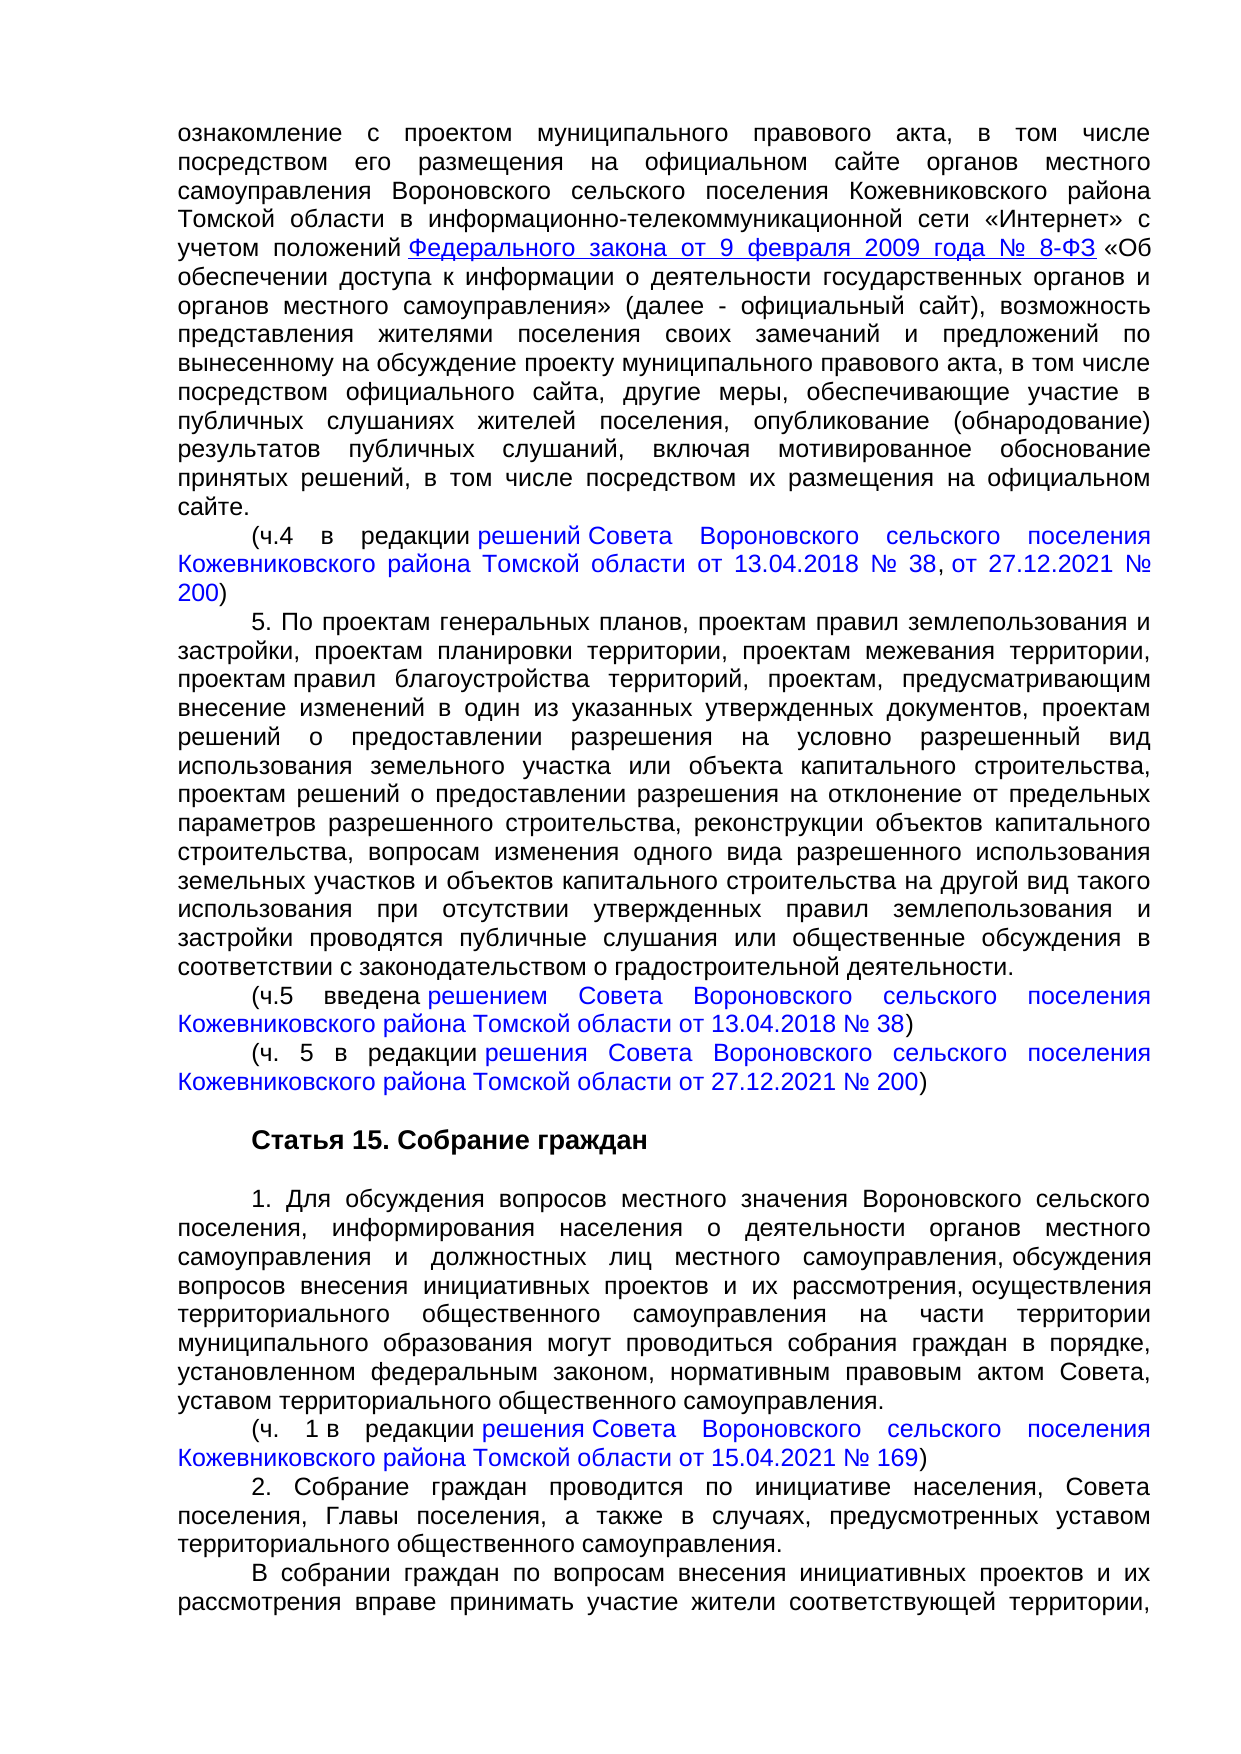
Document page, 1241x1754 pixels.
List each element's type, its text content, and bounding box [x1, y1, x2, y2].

text (ч. 1 в редакции решения Совета Вороновского сельского поселения Кожевниковского района Томской области от 15.04.2021 № 169) [177, 1414, 1152, 1472]
text (ч. 5 в редакции решения Совета Вороновского сельского поселения Кожевниковского района Томской области от 27.12.2021 № 200) [177, 1038, 1152, 1096]
text 2. Собрание граждан проводится по инициативе населения, Совета поселения, Главы поселения, а также в случаях, предусмотренных уставом территориального общественного самоуправления. [177, 1472, 1152, 1558]
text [177, 118, 1152, 521]
text (ч.5 введена решением Совета Вороновского сельского поселения Кожевниковского района Томской области от 13.04.2018 № 38) [177, 981, 1152, 1038]
text (ч.4 в редакции решений Совета Вороновского сельского поселения Кожевниковского района Томской области от 13.04.2018 № 38, от 27.12.2021 № 200) [177, 521, 1152, 607]
text 1. Для обсуждения вопросов местного значения Вороновского сельского поселения, информирования населения о деятельности органов местного самоуправления и должностных лиц местного самоуправления, обсуждения вопросов внесения инициативных проектов и их рассмотрения, осуществления территориального общественного самоуправления на части территории муниципального образования могут проводиться собрания граждан в порядке, установленном федеральным законом, нормативным правовым актом Совета, уставом территориального общественного самоуправления. [177, 1184, 1152, 1414]
text 5. По проектам генеральных планов, проектам правил землепользования и застройки, проектам планировки территории, проектам межевания территории, проектам правил благоустройства территорий, проектам, предусматривающим внесение изменений в один из указанных утвержденных документов, проектам решений о предоставлении разрешения на условно разрешенный вид использования земельного участка или объекта капитального строительства, проектам решений о предоставлении разрешения на отклонение от предельных параметров разрешенного строительства, реконструкции объектов капитального строительства, вопросам изменения одного вида разрешенного использования земельных участков и объектов капитального строительства на другой вид такого использования при отсутствии утвержденных правил землепользования и застройки проводятся публичные слушания или общественные обсуждения в соответствии с законодательством о градостроительной деятельности. [177, 607, 1152, 981]
text Статья 15. Собрание граждан [177, 1124, 1152, 1156]
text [177, 1558, 1152, 1616]
